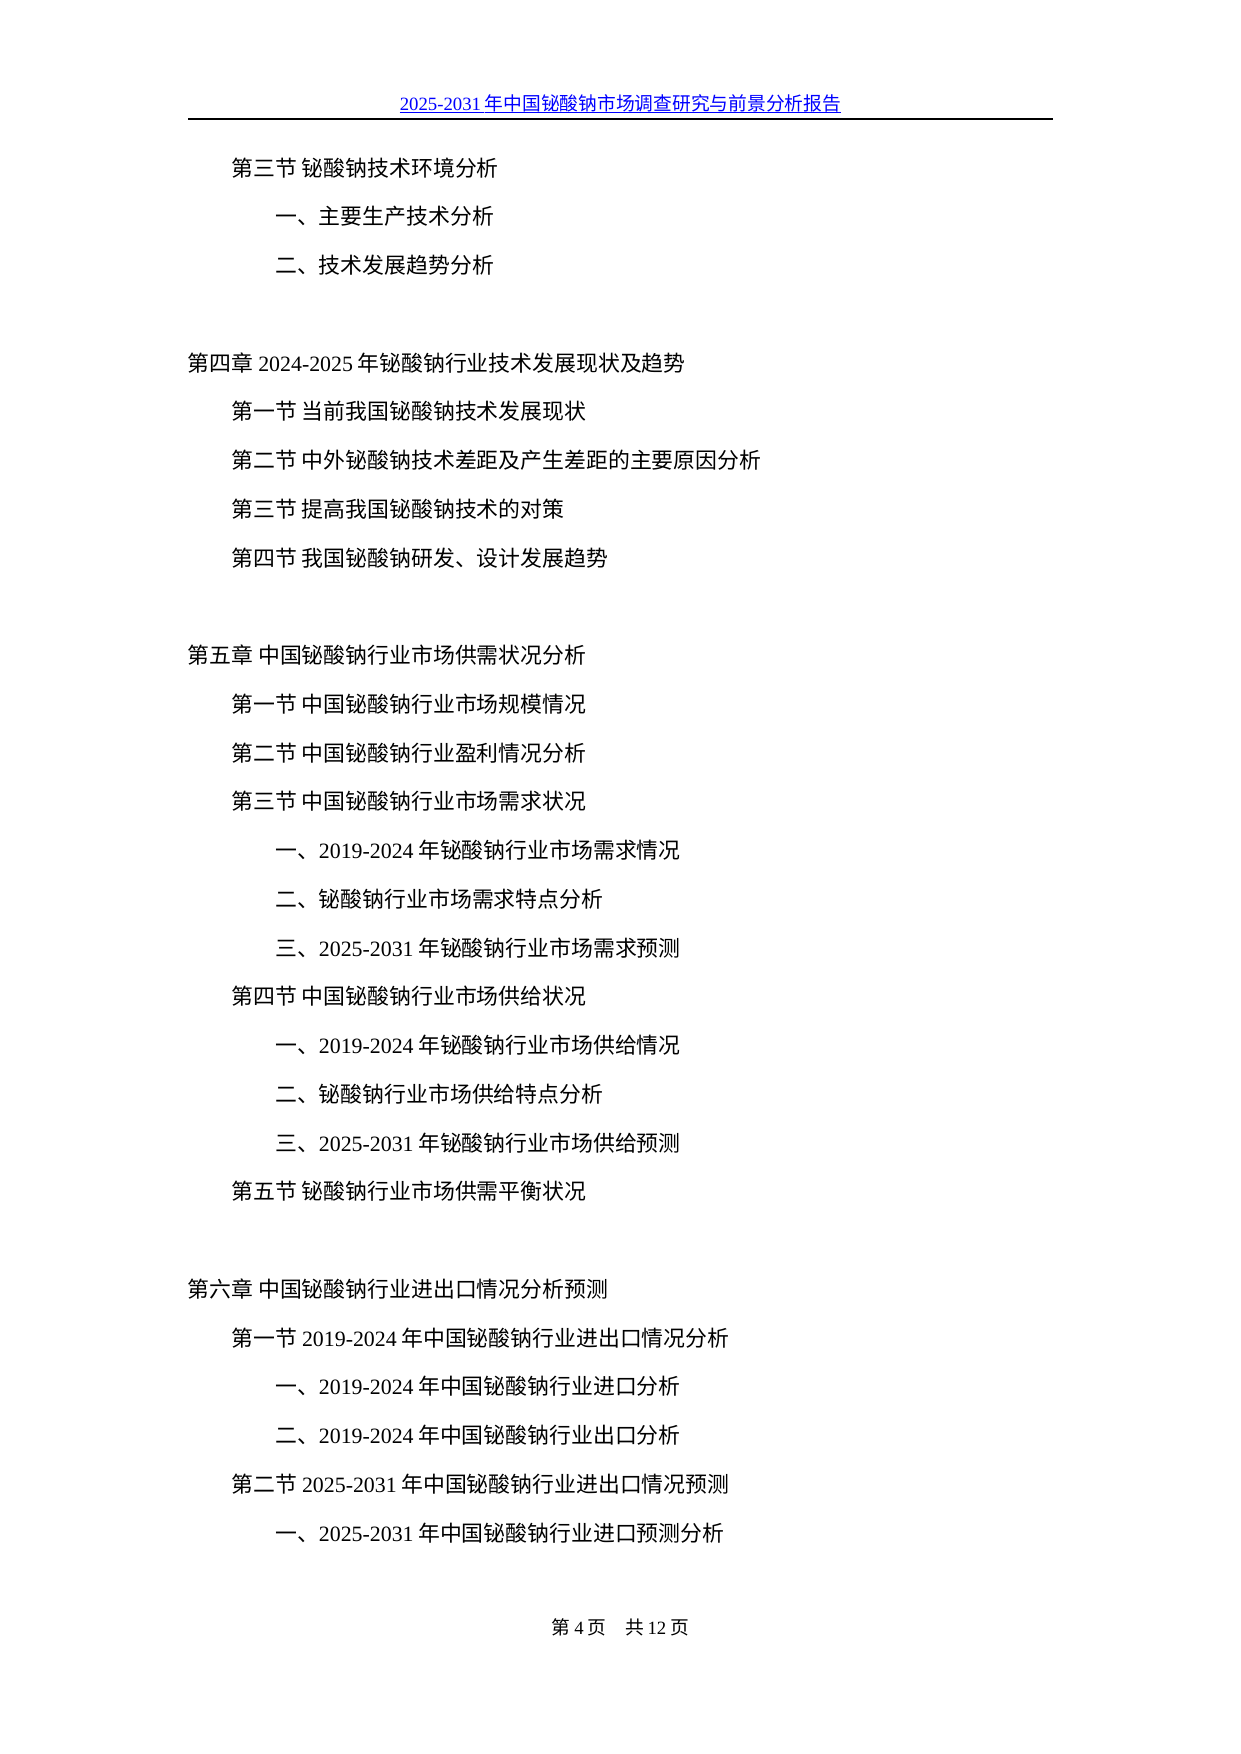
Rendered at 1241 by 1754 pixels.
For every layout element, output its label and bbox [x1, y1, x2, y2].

text [187, 150, 1053, 1548]
